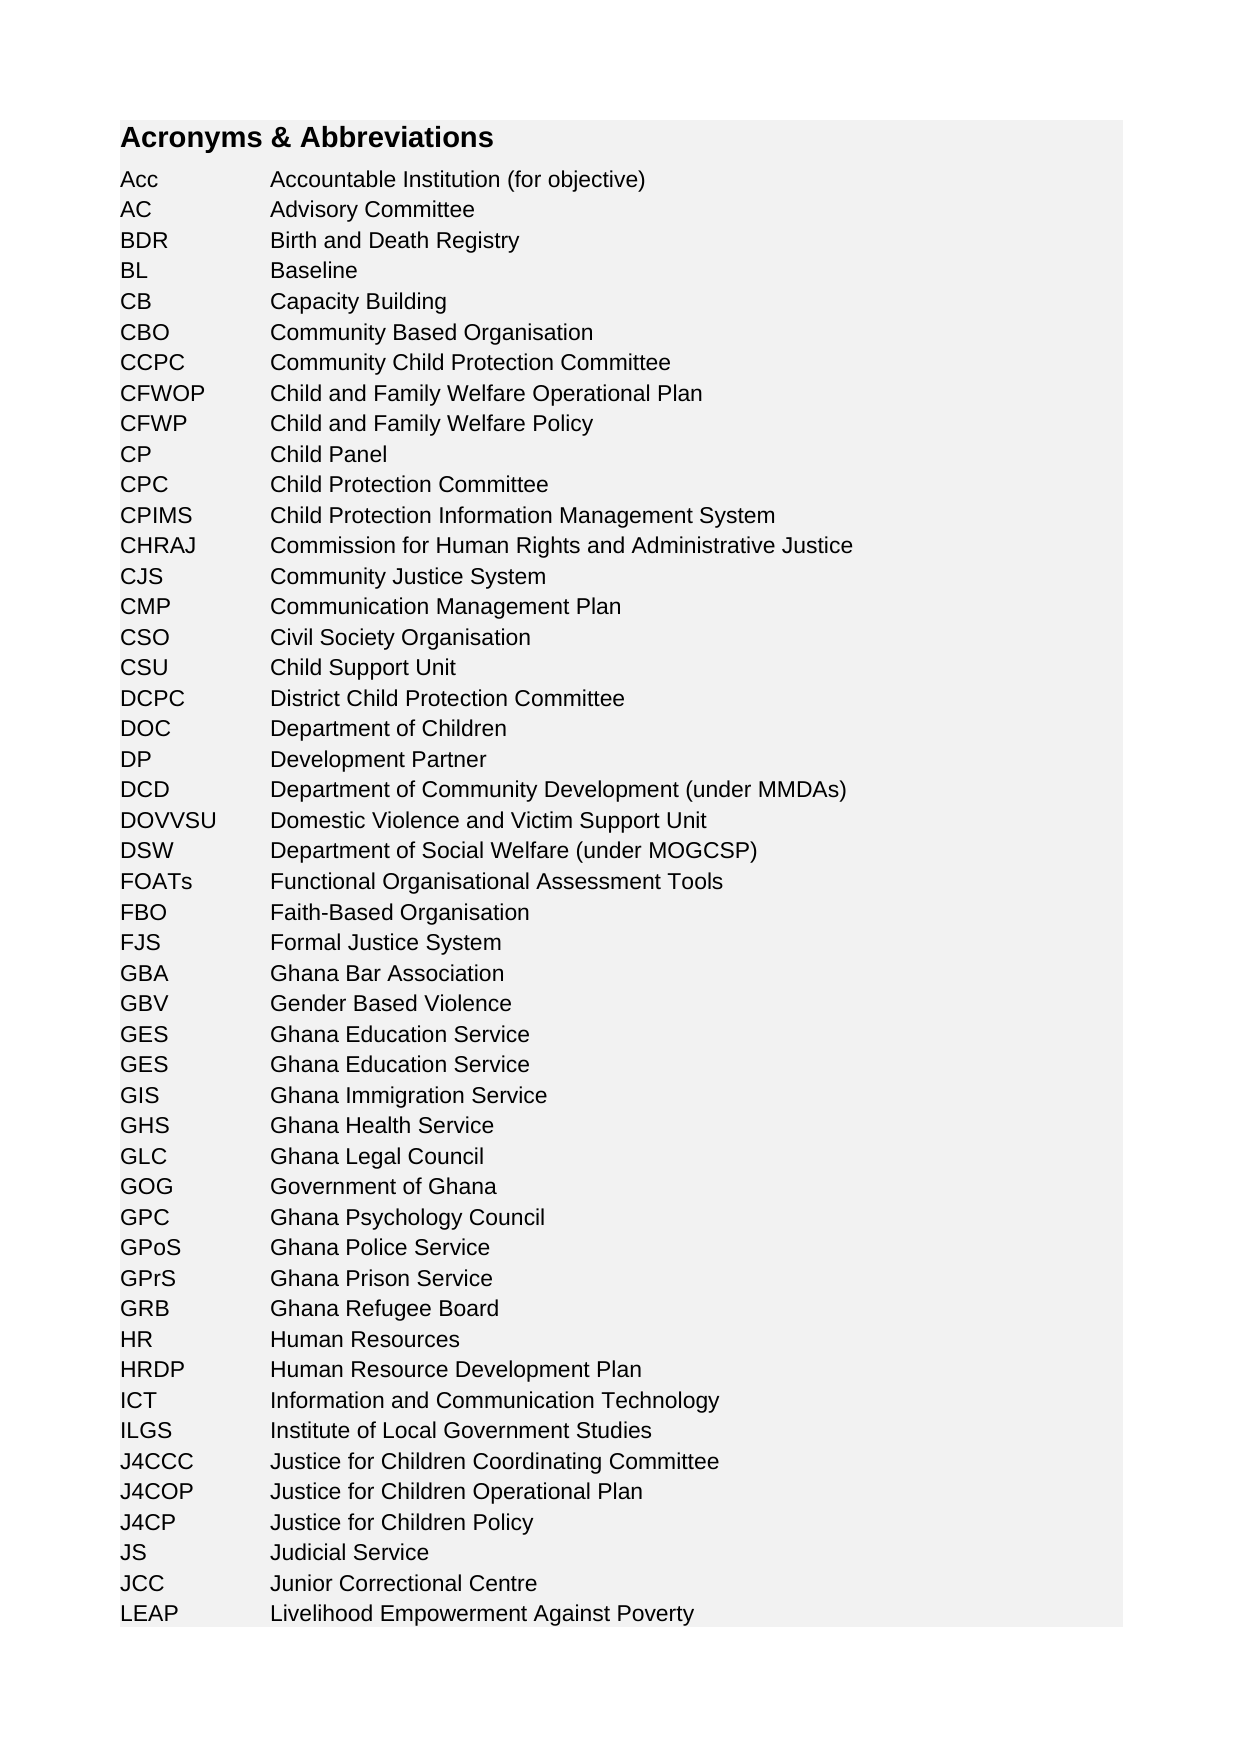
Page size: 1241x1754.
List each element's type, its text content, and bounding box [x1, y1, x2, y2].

text Acronyms & Abbreviations [120, 120, 1123, 153]
text BDR Birth and Death Registry [120, 227, 1123, 253]
text CHRAJ Commission for Human Rights and Administrative Justice [120, 532, 1123, 558]
text DOVVSU Domestic Violence and Victim Support Unit [120, 807, 1123, 833]
text GRB Ghana Refugee Board [120, 1295, 1123, 1322]
text GPC Ghana Psychology Council [120, 1204, 1123, 1230]
text CMP Communication Management Plan [120, 593, 1123, 619]
text DOC Department of Children [120, 715, 1123, 742]
text GOG Government of Ghana [120, 1173, 1123, 1199]
text CPIMS Child Protection Information Management System [120, 502, 1123, 528]
text HR Human Resources [120, 1326, 1123, 1352]
text FJS Formal Justice System [120, 929, 1123, 955]
text DSW Department of Social Welfare (under MOGCSP) [120, 837, 1123, 864]
text GBV Gender Based Violence [120, 990, 1123, 1016]
text FBO Faith-Based Organisation [120, 898, 1123, 925]
text CB Capacity Building [120, 288, 1123, 314]
text CCPC Community Child Protection Committee [120, 349, 1123, 375]
text GLC Ghana Legal Council [120, 1143, 1123, 1169]
text CSO Civil Society Organisation [120, 624, 1123, 650]
text GBA Ghana Bar Association [120, 959, 1123, 986]
text GIS Ghana Immigration Service [120, 1082, 1123, 1108]
text GPoS Ghana Police Service [120, 1234, 1123, 1261]
text ILGS Institute of Local Government Studies [120, 1417, 1123, 1444]
text GPrS Ghana Prison Service [120, 1265, 1123, 1291]
text LEAP Livelihood Empowerment Against Poverty [120, 1600, 1123, 1627]
text CFWP Child and Family Welfare Policy [120, 410, 1123, 436]
text CJS Community Justice System [120, 563, 1123, 589]
text J4CCC Justice for Children Coordinating Committee [120, 1448, 1123, 1474]
text CP Child Panel [120, 441, 1123, 467]
text GES Ghana Education Service [120, 1021, 1123, 1047]
text Acc Accountable Institution (for objective) [120, 166, 1123, 192]
text FOATs Functional Organisational Assessment Tools [120, 868, 1123, 894]
text GES Ghana Education Service [120, 1051, 1123, 1077]
text AC Advisory Committee [120, 196, 1123, 223]
text GHS Ghana Health Service [120, 1112, 1123, 1138]
text DP Development Partner [120, 746, 1123, 772]
text J4CP Justice for Children Policy [120, 1509, 1123, 1535]
text CBO Community Based Organisation [120, 318, 1123, 345]
text JS Judicial Service [120, 1539, 1123, 1566]
text CSU Child Support Unit [120, 654, 1123, 681]
text HRDP Human Resource Development Plan [120, 1356, 1123, 1383]
text JCC Junior Correctional Centre [120, 1570, 1123, 1596]
text CPC Child Protection Committee [120, 471, 1123, 497]
text BL Baseline [120, 257, 1123, 284]
text DCPC District Child Protection Committee [120, 685, 1123, 711]
text CFWOP Child and Family Welfare Operational Plan [120, 379, 1123, 406]
text ICT Information and Communication Technology [120, 1387, 1123, 1413]
text J4COP Justice for Children Operational Plan [120, 1478, 1123, 1505]
text DCD Department of Community Development (under MMDAs) [120, 776, 1123, 803]
